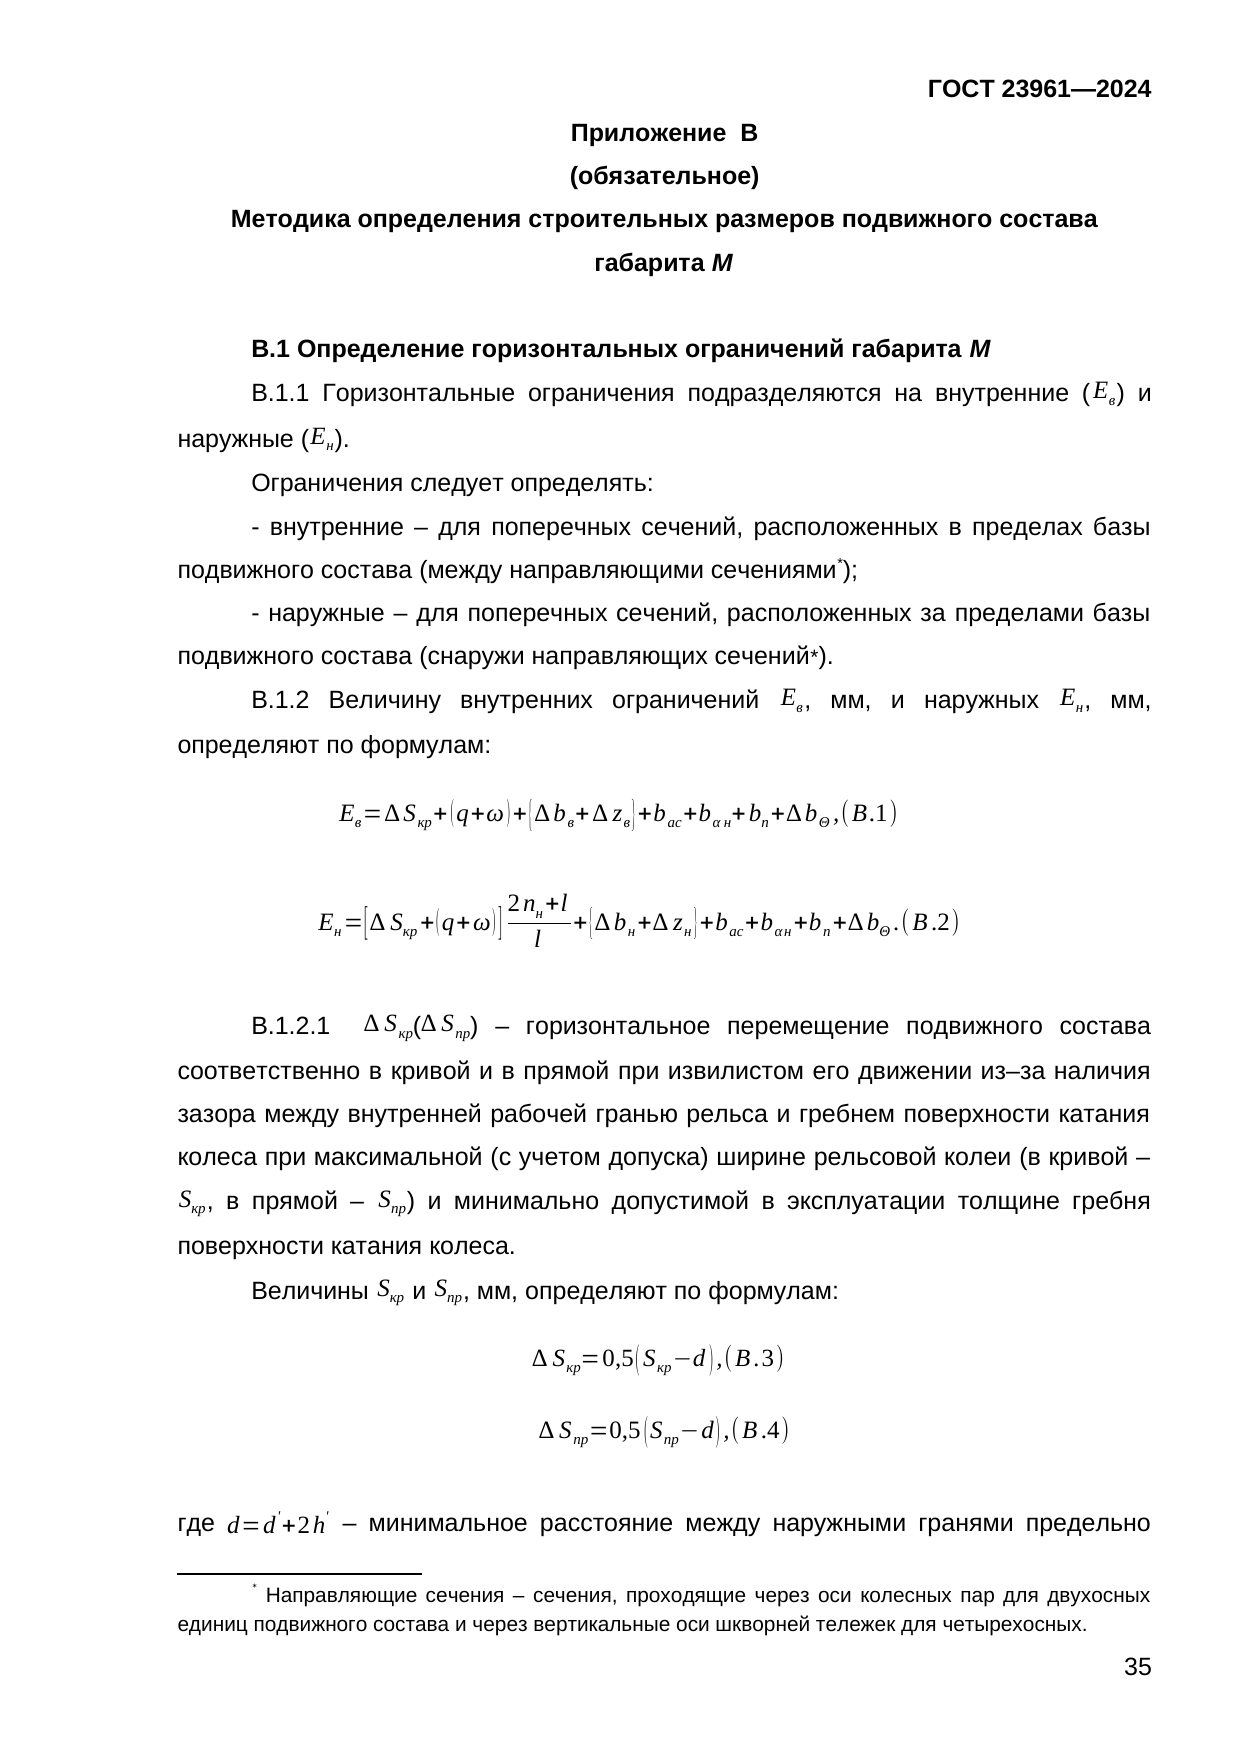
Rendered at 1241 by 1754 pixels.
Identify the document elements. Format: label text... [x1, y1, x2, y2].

text В.1.1 Горизонтальные ограничения подразделяются на внутренние () и наружные (). [177, 377, 1152, 454]
text Ограничения следует определять: [177, 468, 1152, 497]
text В.1.2 Величину внутренних ограничений , мм, и наружных , мм, определяют по формулам: [177, 684, 1152, 758]
text Величины и , мм, определяют по формулам: [177, 1274, 1152, 1306]
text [177, 1507, 1152, 1538]
text В.1.2.1 () ‒ горизонтальное перемещение подвижного состава соответственно в кривой и в прямой при извилистом его движении из‒за наличия зазора между внутренней рабочей гранью рельса и гребнем поверхности катания колеса при максимальной (с учетом допуска) ширине рельсовой колеи (в кривой ‒ , в прямой ‒ ) и минимально допустимой в эксплуатации толщине гребня поверхности катания колеса. [177, 1010, 1152, 1260]
text В.1 Определение горизонтальных ограничений габарита M [177, 334, 1152, 362]
text - внутренние ‒ для поперечных сечений, расположенных в пределах базы подвижного состава (между направляющими сечениями); [177, 511, 1152, 583]
text - наружные ‒ для поперечных сечений, расположенных за пределами базы подвижного состава (снаружи направляющих сечений*). [177, 598, 1152, 669]
text Приложение В [177, 118, 1152, 147]
text Методика определения строительных размеров подвижного состава габарита М [177, 204, 1152, 276]
text (обязательное) [177, 161, 1152, 190]
